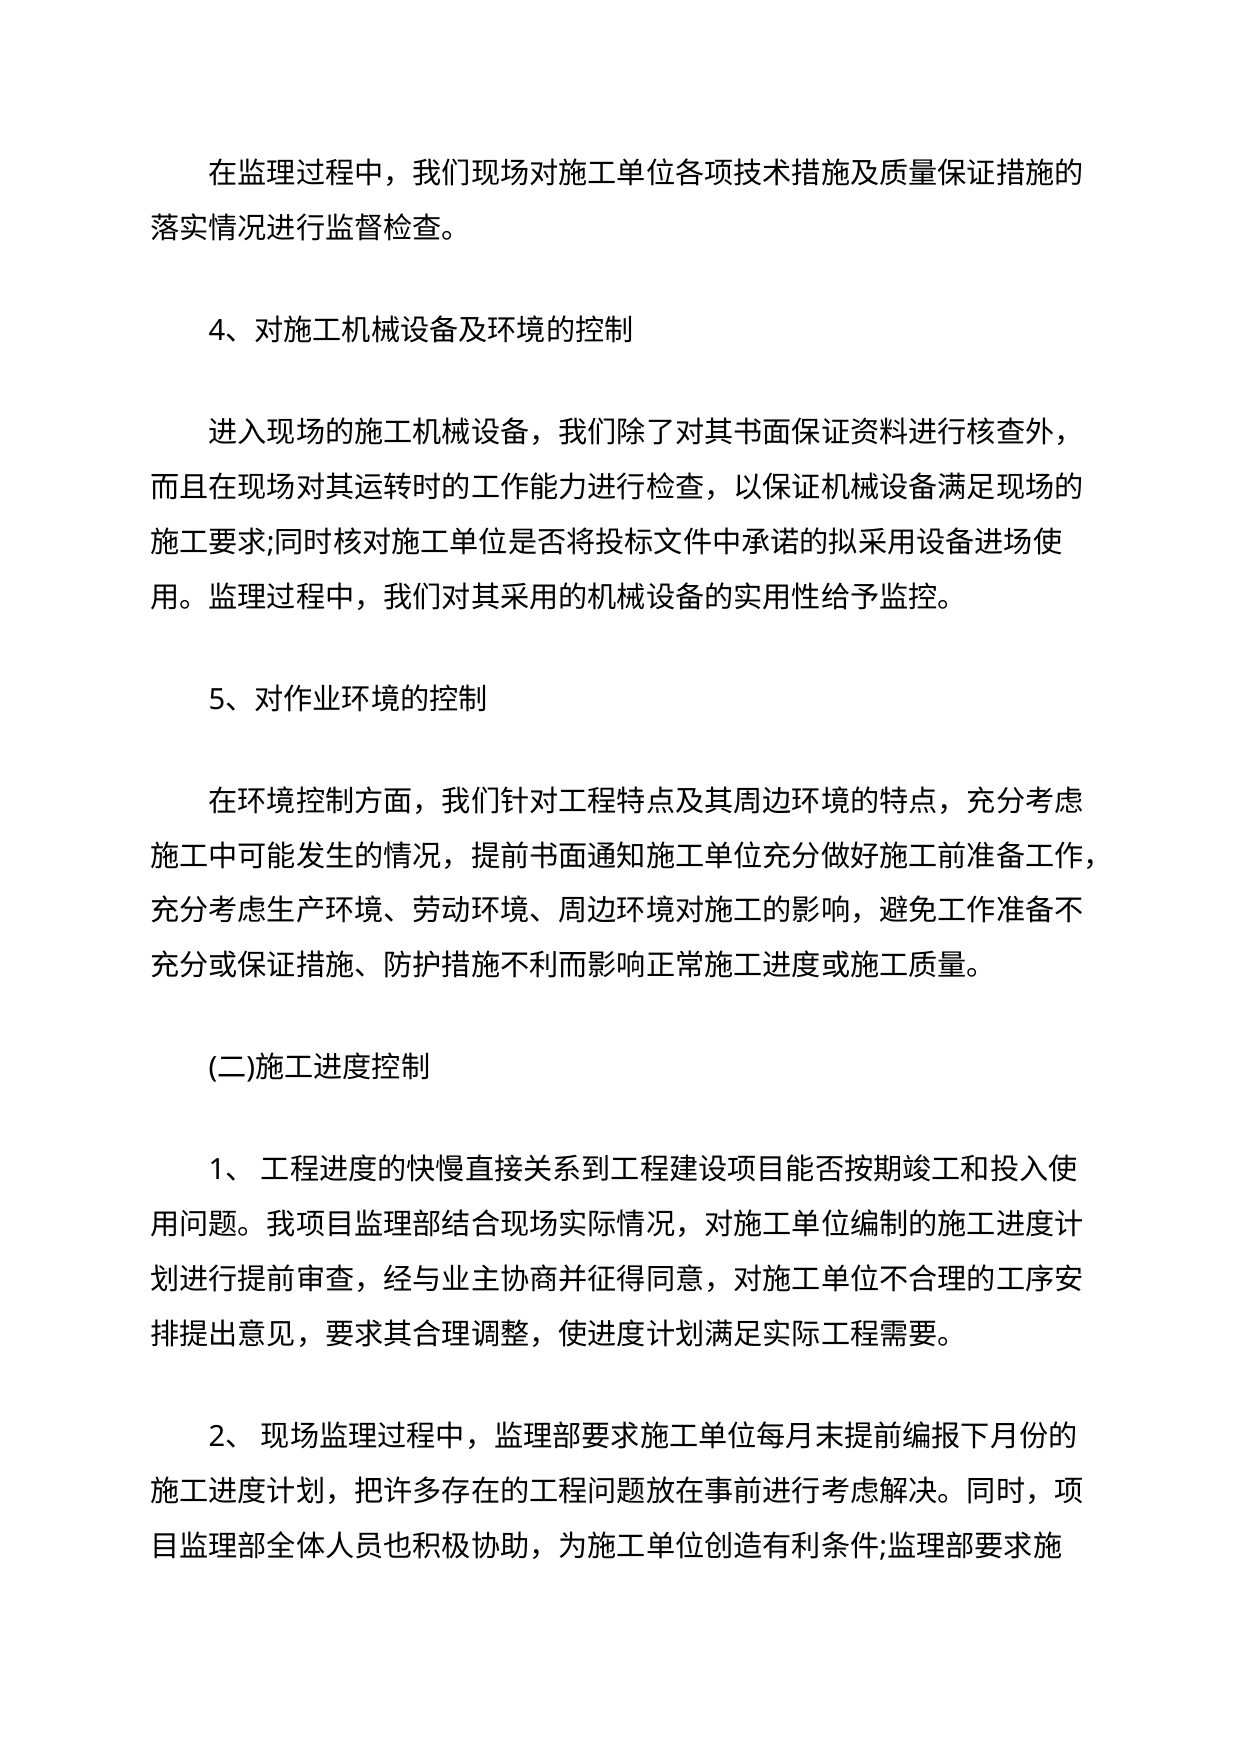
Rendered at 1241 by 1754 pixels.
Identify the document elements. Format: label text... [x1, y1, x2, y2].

text 4、对施工机械设备及环境的控制 [150, 307, 1090, 349]
text 在监理过程中，我们现场对施工单位各项技术措施及质量保证措施的落实情况进行监督检查。 [150, 150, 1090, 247]
text (二)施工进度控制 [150, 1044, 1090, 1086]
text 5、对作业环境的控制 [150, 675, 1090, 718]
text 在环境控制方面，我们针对工程特点及其周边环境的特点，充分考虑施工中可能发生的情况，提前书面通知施工单位充分做好施工前准备工作，充分考虑生产环境、劳动环境、周边环境对施工的影响，避免工作准备不充分或保证措施、防护措施不利而影响正常施工进度或施工质量。 [150, 777, 1090, 984]
text 进入现场的施工机械设备，我们除了对其书面保证资料进行核查外，而且在现场对其运转时的工作能力进行检查，以保证机械设备满足现场的施工要求;同时核对施工单位是否将投标文件中承诺的拟采用设备进场使用。监理过程中，我们对其采用的机械设备的实用性给予监控。 [150, 409, 1090, 616]
text 1、 工程进度的快慢直接关系到工程建设项目能否按期竣工和投入使用问题。我项目监理部结合现场实际情况，对施工单位编制的施工进度计划进行提前审查，经与业主协商并征得同意，对施工单位不合理的工序安排提出意见，要求其合理调整，使进度计划满足实际工程需要。 [150, 1146, 1090, 1353]
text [150, 1412, 1090, 1564]
